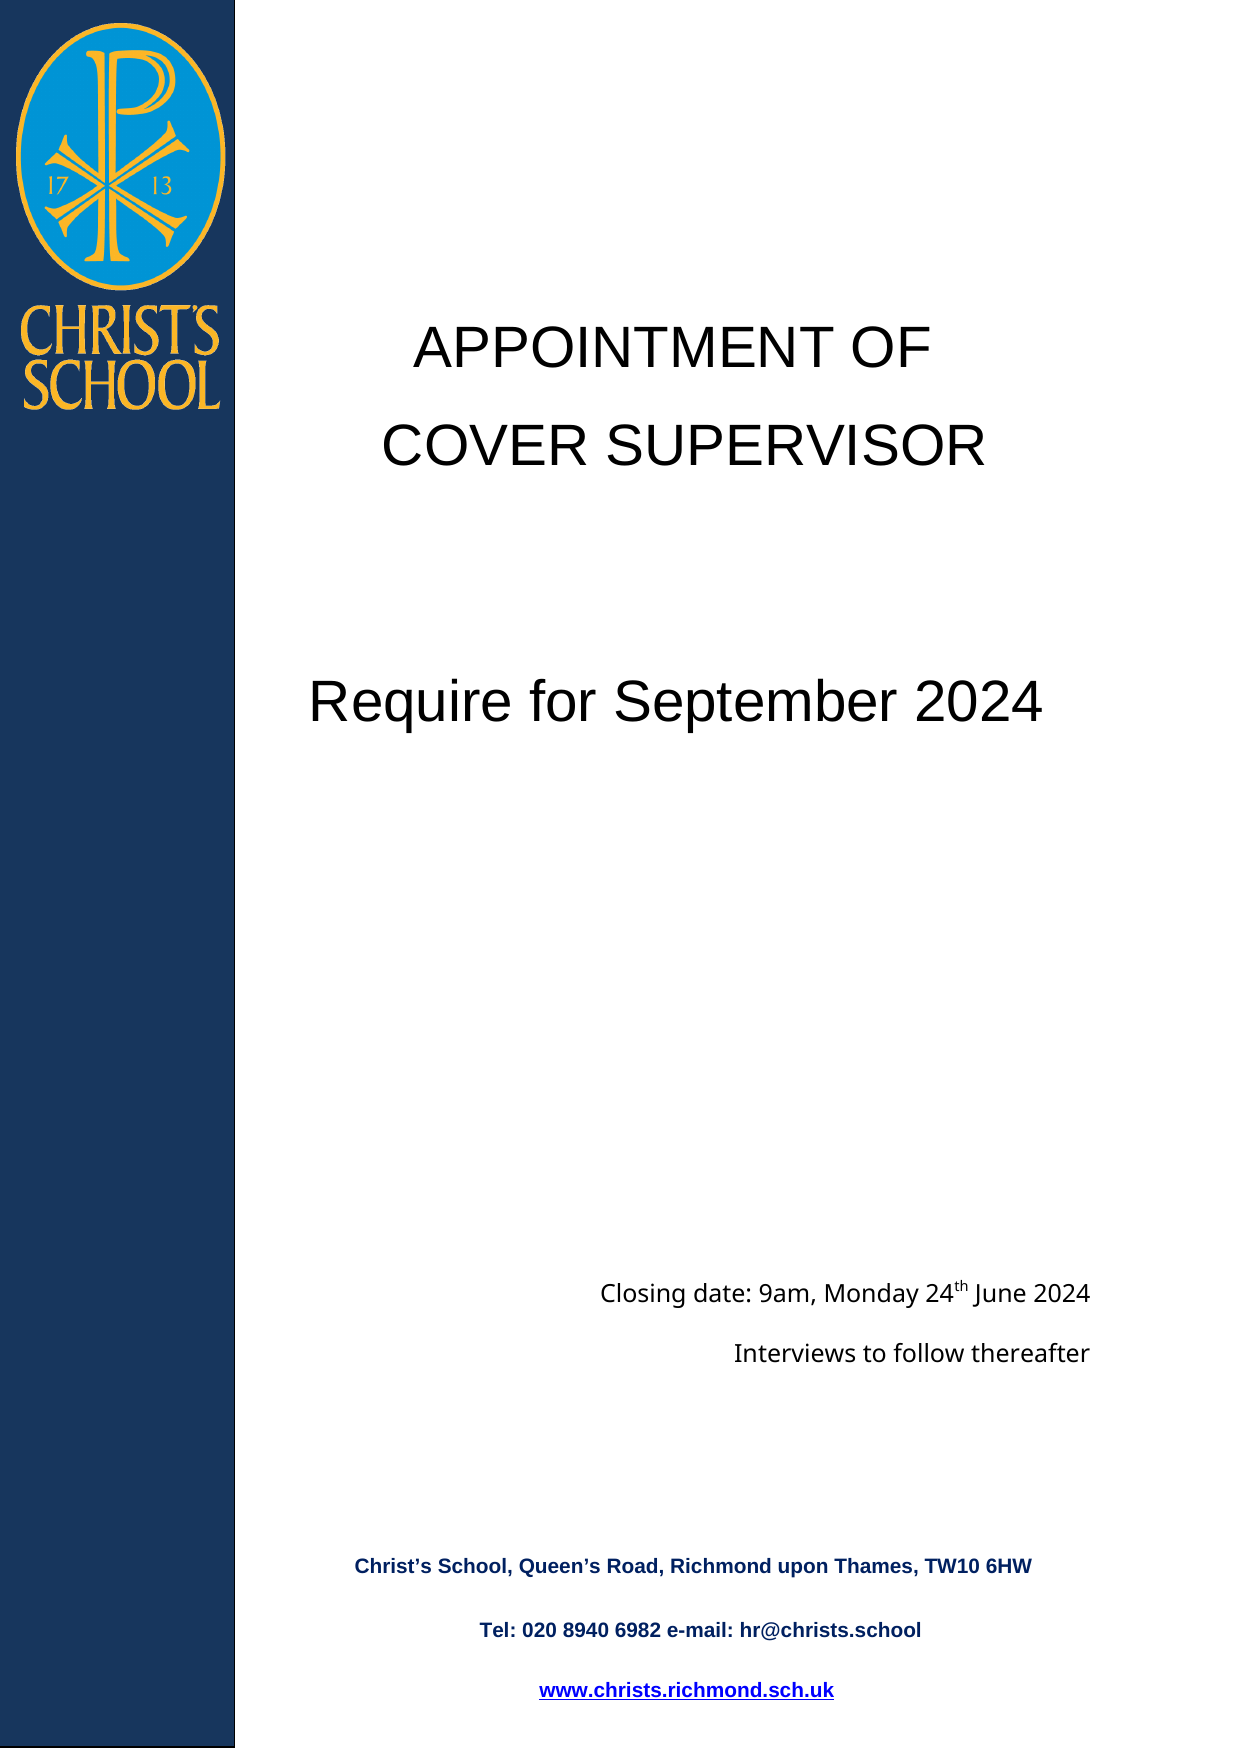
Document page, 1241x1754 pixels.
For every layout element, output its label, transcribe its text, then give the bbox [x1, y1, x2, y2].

text COVER SUPERVISOR [235, 410, 1090, 477]
text Closing date: 9am, Monday 24th June 2024 [235, 1275, 1090, 1309]
text Interviews to follow thereafter [235, 1335, 1090, 1369]
picture [7, 15, 234, 411]
text Tel: 020 8940 6982 e-mail: hr@christs.school [235, 1618, 1090, 1642]
text Christ’s School, Queen’s Road, Richmond upon Thames, TW10 6HW [235, 1554, 1090, 1578]
text www.christs.richmond.sch.uk [235, 1678, 1090, 1702]
text Require for September 2024 [235, 667, 1090, 734]
text APPOINTMENT OF [235, 312, 1090, 379]
